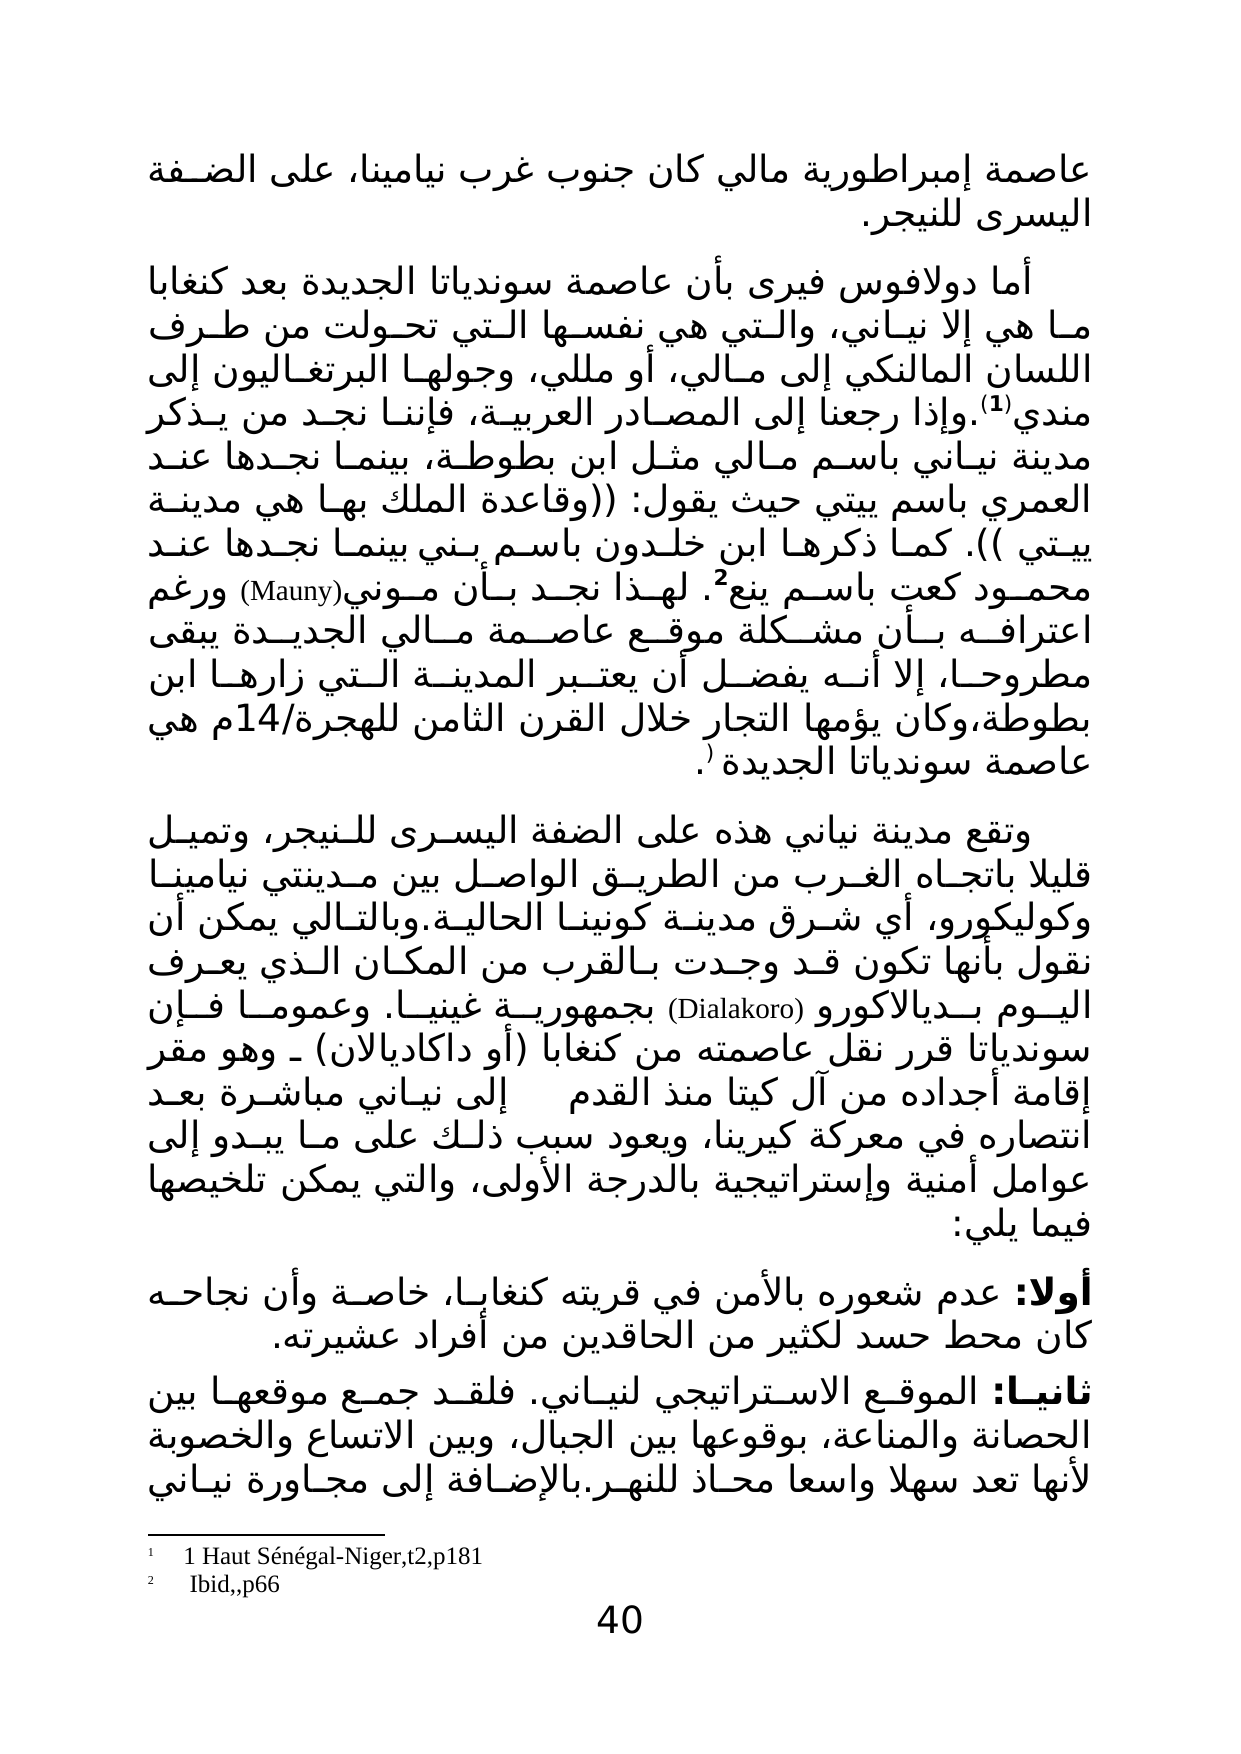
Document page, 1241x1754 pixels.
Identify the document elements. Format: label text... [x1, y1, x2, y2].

text أولا: عدم شعوره بالأمن في قريته كنغابا، خاصة وأن نجاحه كان محط حسد لكثير من الحاقدين من أفراد عشيرته. [148, 1270, 1093, 1357]
text أما دولافوس فيرى بأن عاصمة سوندياتا الجديدة بعد كنغابا ما هي إلا نياني، والتي هي نفسها التي تحولت من طرف اللسان المالنكي إلى مالي، أو مللي، وجولها البرتغاليون إلى مندي().وإذا رجعنا إلى المصادر العربية، فإننا نجد من يذكر مدينة نياني باسم مالي مثل ابن بطوطة، بينما نجدها عند العمري باسم ييتي حيث يقول: ((وقاعدة الملك بها هي مدينة ييتي )). كما ذكرها ابن خلدون باسم بني بينما نجدها عند محمود كعت باسم ينع. لهذا نجد بأن موني(Mauny) ورغم اعترافه بأن مشكلة موقع عاصمة مالي الجديدة يبقى مطروحا، إلا أنه يفضل أن يعتبر المدينة التي زارها ابن بطوطة،وكان يؤمها التجار خلال القرن الثامن للهجرة/14م هي عاصمة سوندياتا الجديدة (. [148, 260, 1093, 784]
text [148, 1370, 1093, 1501]
text وتقع مدينة نياني هذه على الضفة اليسرى للنيجر، وتميل قليلا باتجاه الغرب من الطريق الواصل بين مدينتي نيامينا وكوليكورو، أي شرق مدينة كونينا الحالية.وبالتالي يمكن أن نقول بأنها تكون قد وجدت بالقرب من المكان الذي يعرف اليوم بديالاكورو (Dialakoro) بجمهورية غينيا. وعموما فإن سوندياتا قرر نقل عاصمته من كنغابا (أو داكاديالان) ـ وهو مقر إقامة أجداده من آل كيتا منذ القدم إلى نياني مباشرة بعد انتصاره في معركة كيرينا، ويعود سبب ذلك على ما يبدو إلى عوامل أمنية وإستراتيجية بالدرجة الأولى، والتي يمكن تلخيصها فيما يلي: [148, 809, 1093, 1245]
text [148, 148, 1093, 235]
